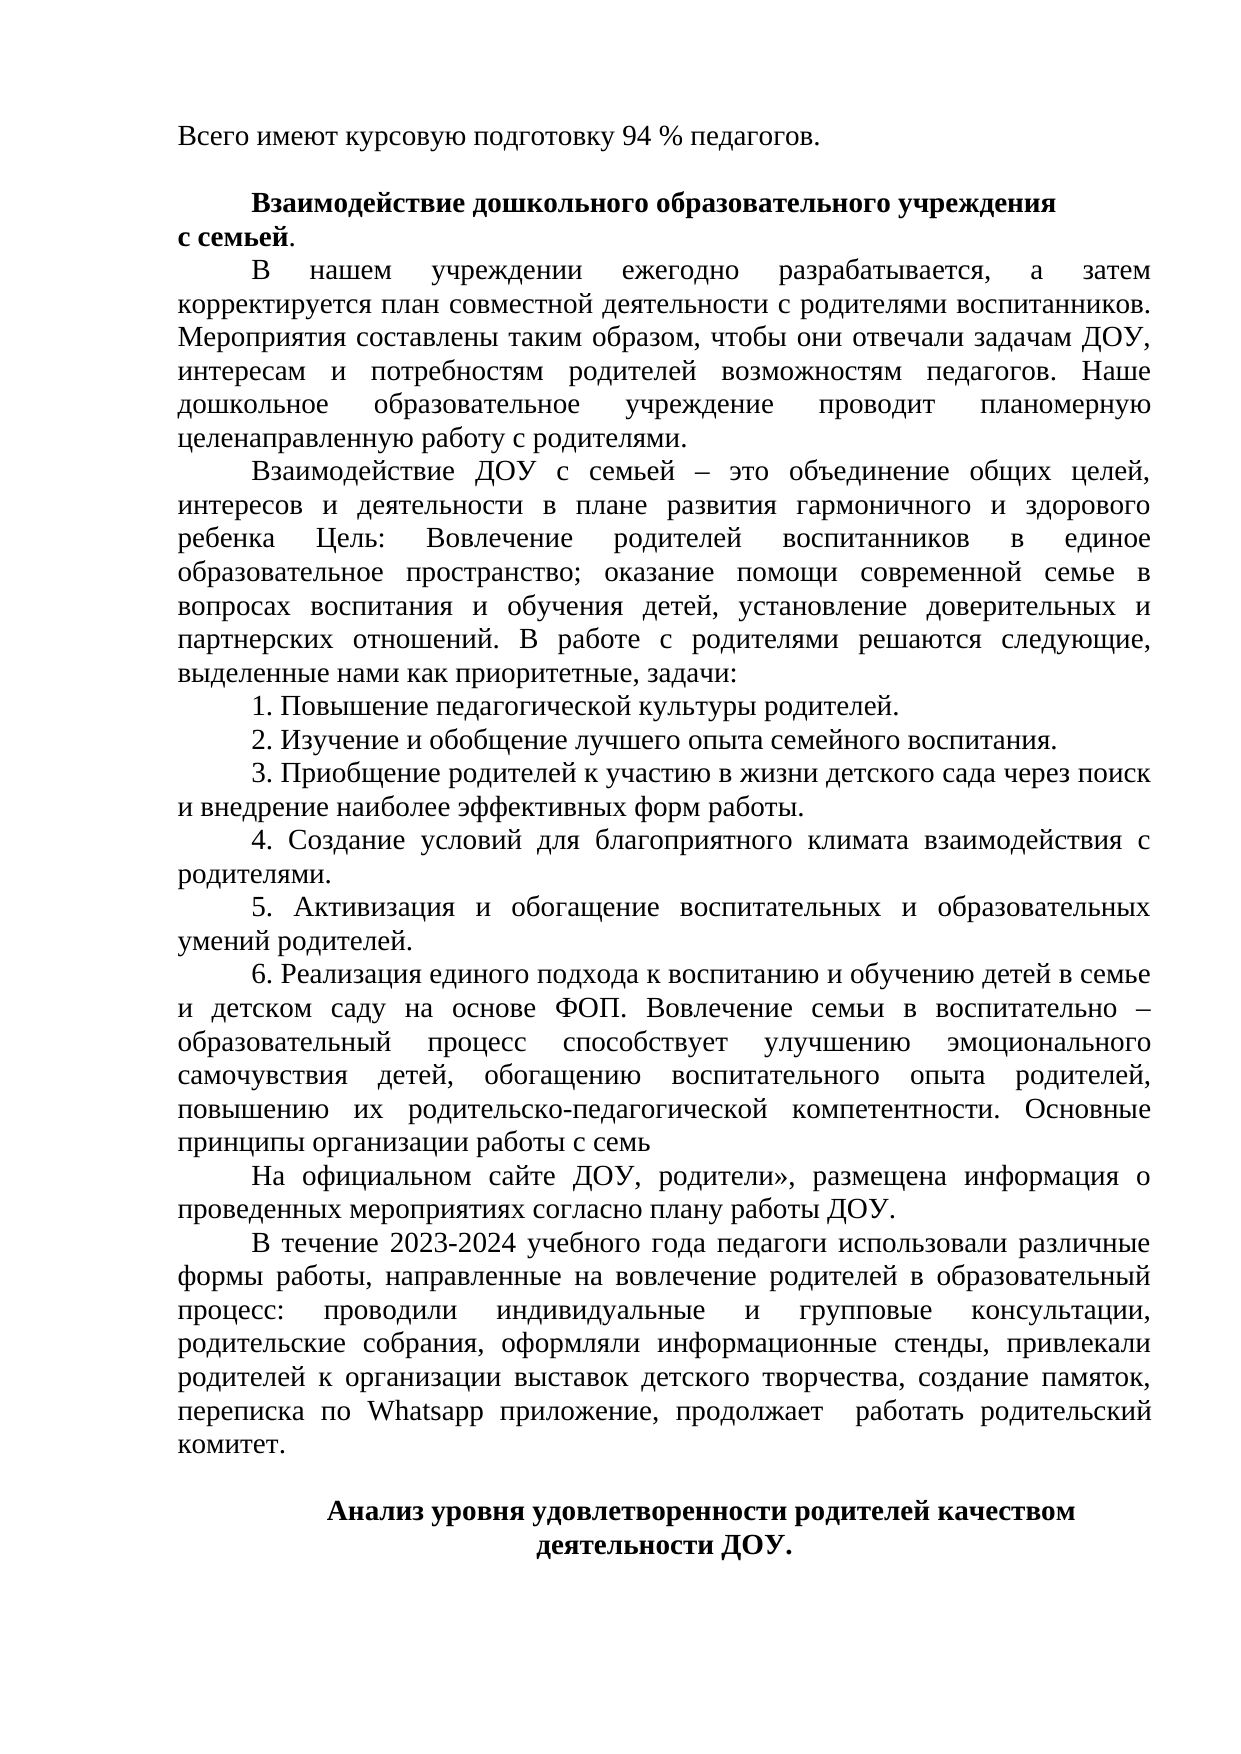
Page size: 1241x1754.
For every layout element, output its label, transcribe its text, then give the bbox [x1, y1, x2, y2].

text В нашем учреждении ежегодно разрабатывается, а затем корректируется план совместной деятельности c родителями воспитанников. Мероприятия составлены таким образом, чтобы они отвечали задачам ДОУ, интересам и потребностям родителей возможностям педагогов. Наше дошкольное образовательное учреждение проводит планомерную целенаправленную работу с родителями. [177, 252, 1152, 453]
text Анализ уровня удовлетворенности родителей качеством деятельности ДОУ. [177, 1493, 1152, 1560]
text Всего имеют курсовую подготовку 94 % педагогов. [177, 118, 1152, 152]
text 6. Реализация единого подхода к воспитанию и обучению детей в семье и детском саду на основе ФОП. Вовлечение семьи в воспитательно – образовательный процесс способствует улучшению эмоционального самочувствия детей, обогащению воспитательного опыта родителей, повышению их родительско-педагогической компетентности. Основные принципы организации работы с семь [177, 957, 1152, 1158]
text В течение 2023-2024 учебного года педагоги использовали различные формы работы, направленные на вовлечение родителей в образовательный процесс: проводили индивидуальные и групповые консультации, родительские собрания, оформляли информационные стенды, привлекали родителей к организации выставок детского творчества, создание памяток, переписка по Whatsapp приложение, продолжает работать родительский комитет. [177, 1225, 1152, 1460]
text 3. Приобщение родителей к участию в жизни детского сада через поиск и внедрение наиболее эффективных форм работы. [177, 755, 1152, 822]
text На официальном сайте ДОУ, родители», размещена информация о проведенных мероприятиях согласно плану работы ДОУ. [177, 1158, 1152, 1225]
text 1. Повышение педагогической культуры родителей. [177, 688, 1152, 722]
text 4. Создание условий для благоприятного климата взаимодействия с родителями. [177, 822, 1152, 889]
text 2. Изучение и обобщение лучшего опыта семейного воспитания. [177, 722, 1152, 755]
text Взаимодействие ДОУ с семьей – это объединение общих целей, интересов и деятельности в плане развития гармоничного и здорового ребенка Цель: Вовлечение родителей воспитанников в единое образовательное пространство; оказание помощи современной семье в вопросах воспитания и обучения детей, установление доверительных и партнерских отношений. В работе с родителями решаются следующие, выделенные нами как приоритетные, задачи: [177, 453, 1152, 688]
text 5. Активизация и обогащение воспитательных и образовательных умений родителей. [177, 889, 1152, 957]
text с семьей. [177, 219, 1152, 252]
text Взаимодействие дошкольного образовательного учреждения [177, 185, 1152, 219]
